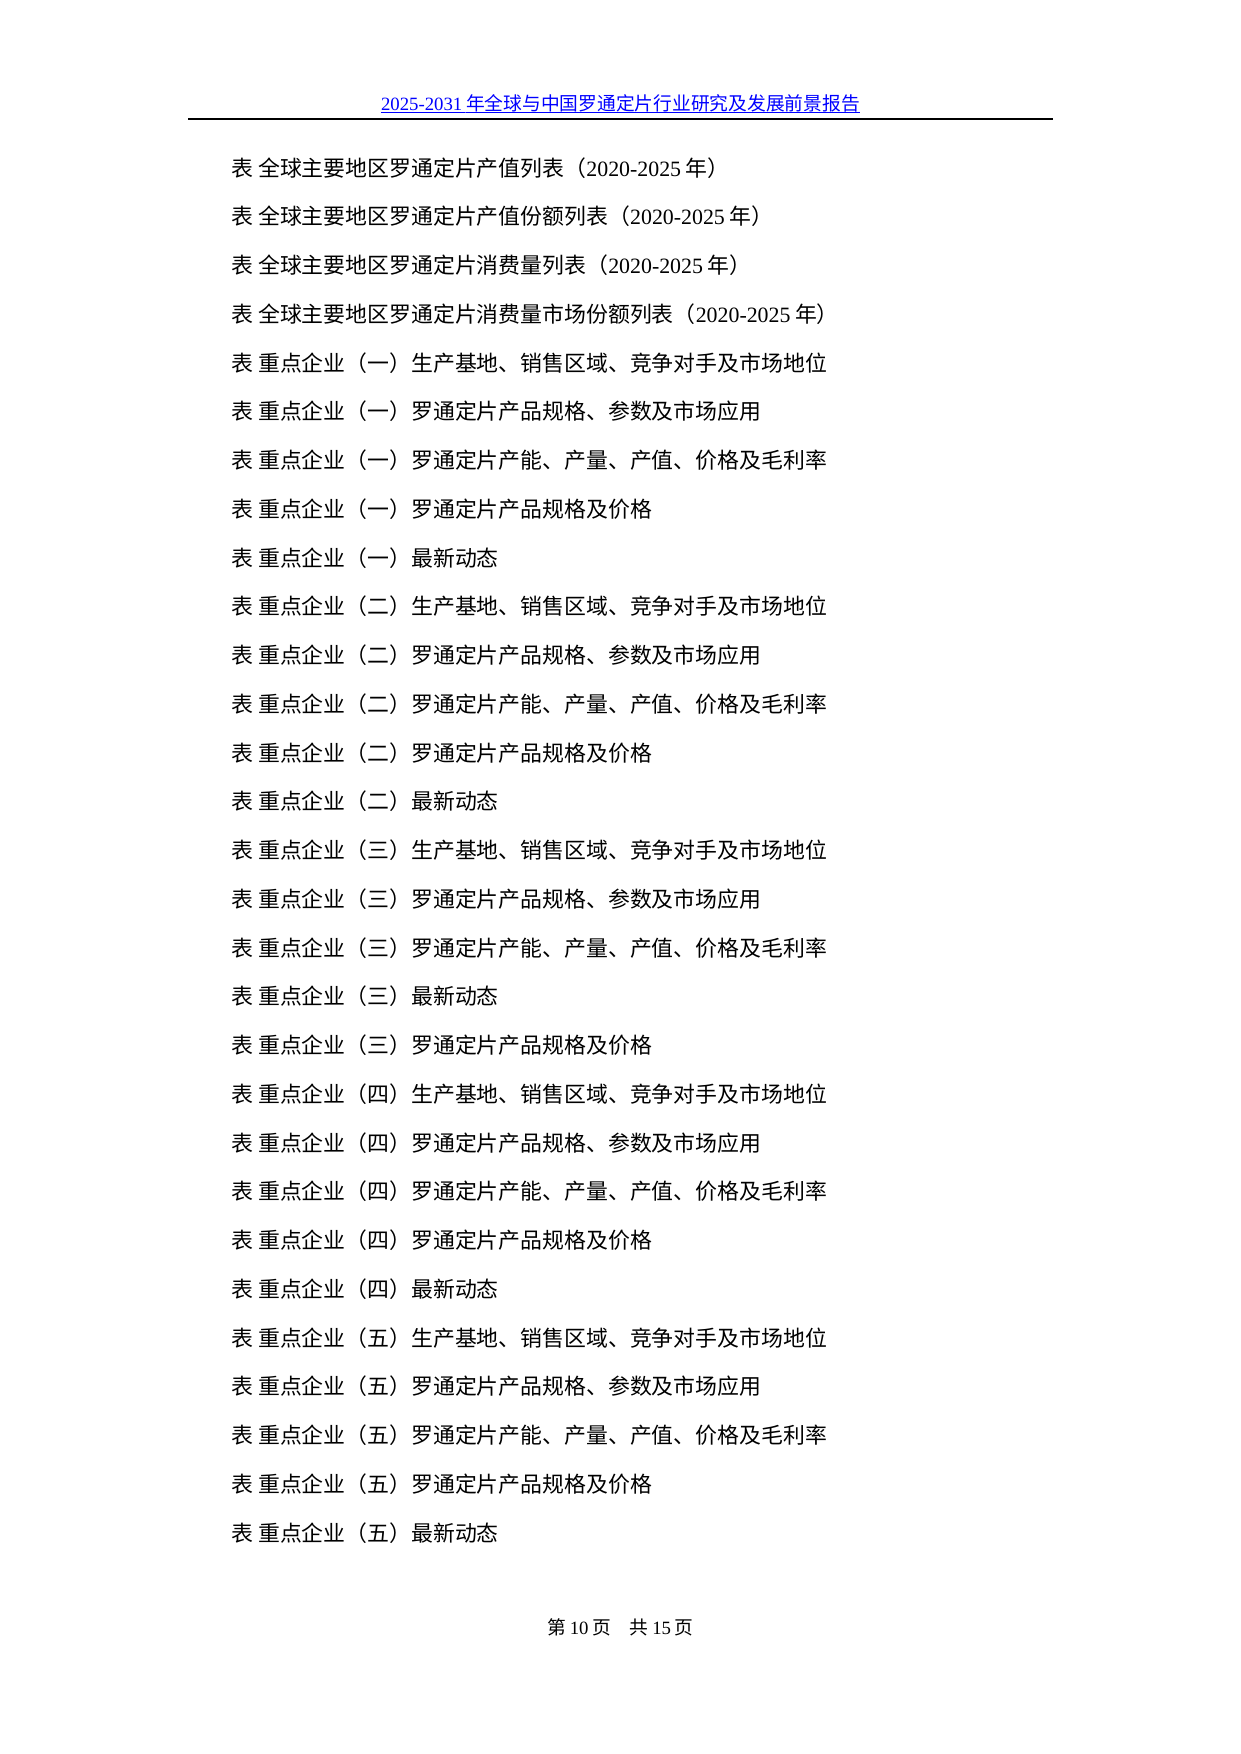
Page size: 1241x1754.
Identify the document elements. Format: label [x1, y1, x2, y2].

text [187, 150, 1053, 1548]
